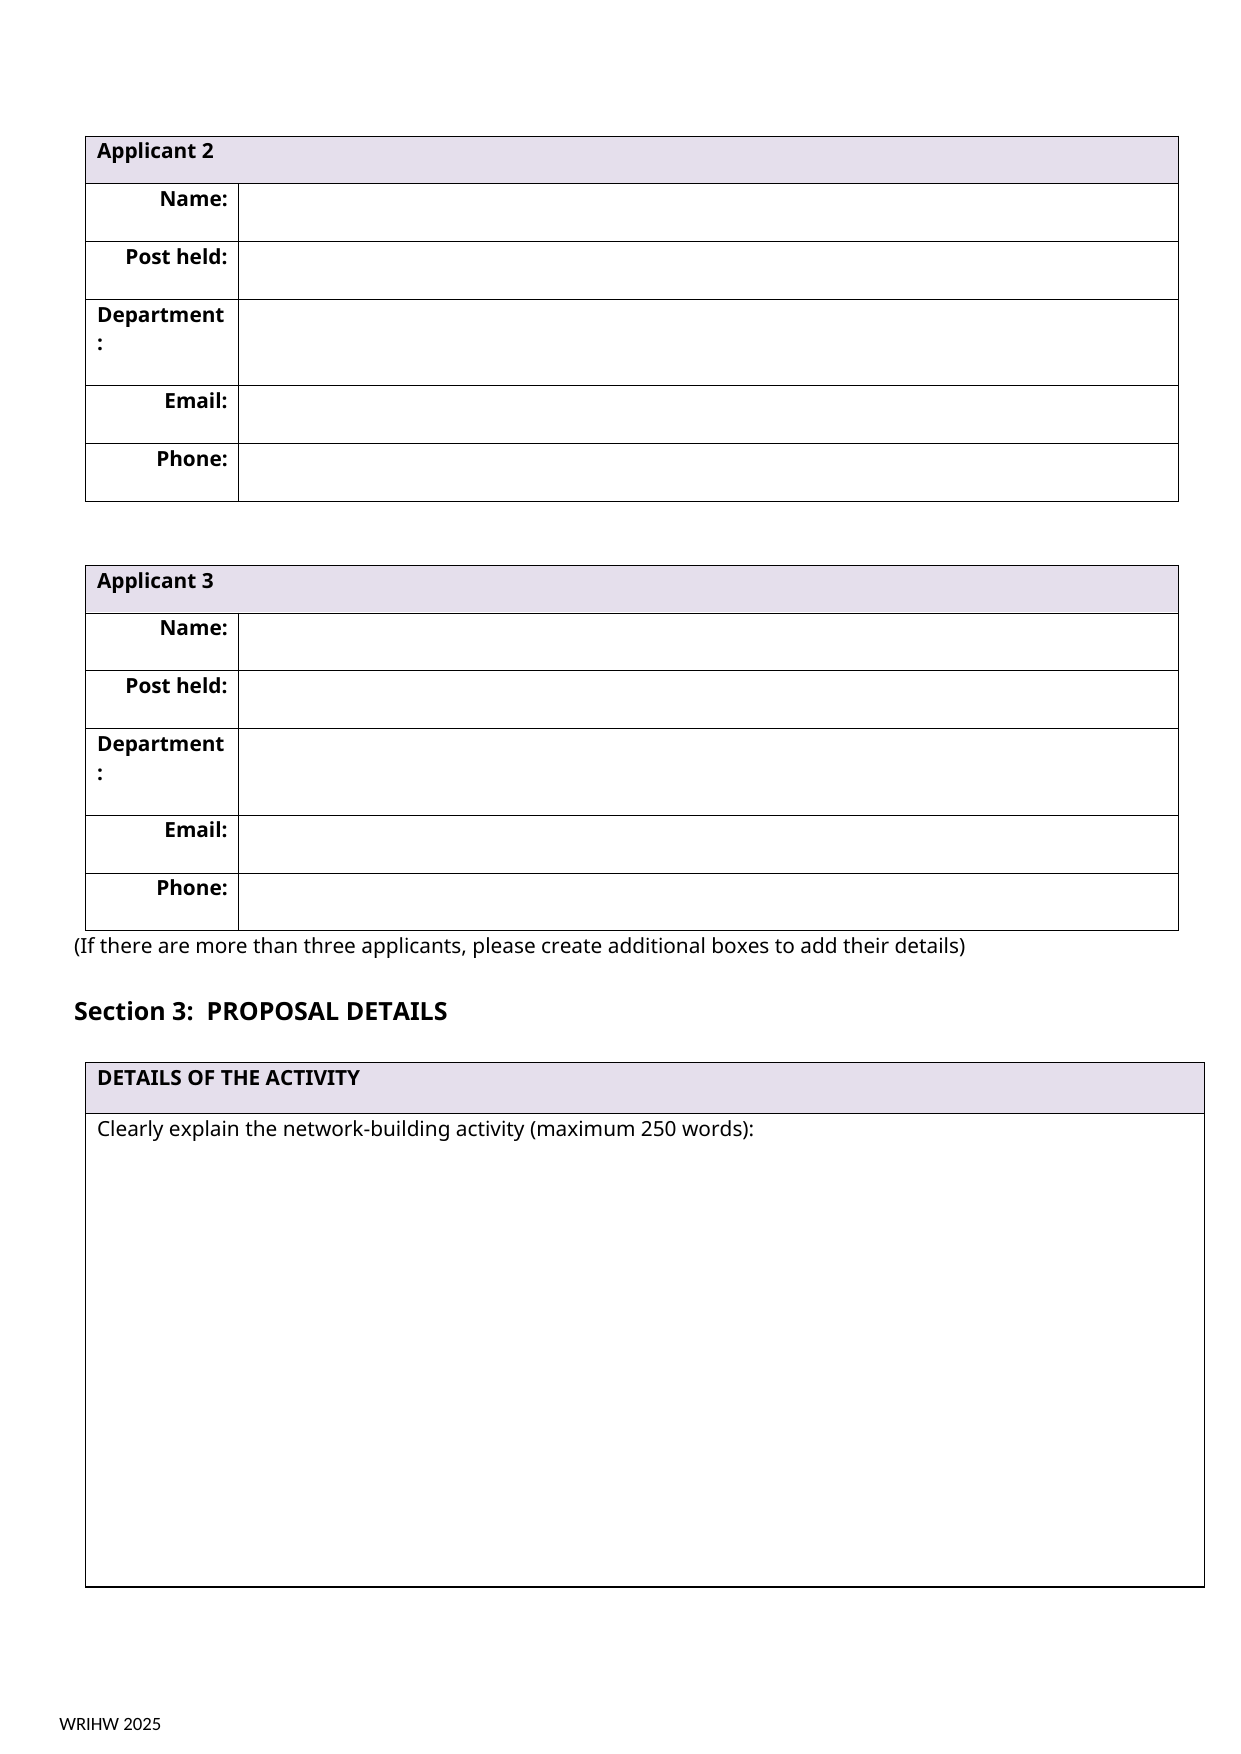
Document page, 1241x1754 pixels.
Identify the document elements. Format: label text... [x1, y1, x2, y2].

table_cell Email: [86, 386, 238, 443]
table_cell [239, 671, 1178, 728]
table_cell Phone: [86, 444, 238, 501]
table_cell Email: [86, 816, 238, 872]
table_cell [239, 816, 1178, 872]
table_header Applicant 2 [86, 137, 1178, 183]
table_cell [239, 729, 1178, 814]
table_cell Post held: [86, 671, 238, 728]
table_cell [239, 242, 1178, 299]
table_cell [239, 874, 1178, 930]
table_cell [239, 614, 1178, 670]
table_cell [239, 444, 1178, 501]
table_cell Name: [86, 614, 238, 670]
table_cell [239, 386, 1178, 443]
table_cell Clearly explain the network-building activity (maximum 250 words): [86, 1114, 1204, 1586]
text (If there are more than three applicants, please create additional boxes to add their details) [74, 931, 1181, 960]
table_cell Department: [86, 729, 238, 814]
text Section 3: PROPOSAL DETAILS [74, 994, 1181, 1028]
table_cell Phone: [86, 874, 238, 930]
table_header Applicant 3 [86, 566, 1178, 612]
table_header DETAILS OF THE ACTIVITY [86, 1063, 1204, 1113]
table_cell Department: [86, 300, 238, 385]
table_cell Post held: [86, 242, 238, 299]
table_cell [239, 184, 1178, 241]
table_cell [239, 300, 1178, 385]
table_cell Name: [86, 184, 238, 241]
